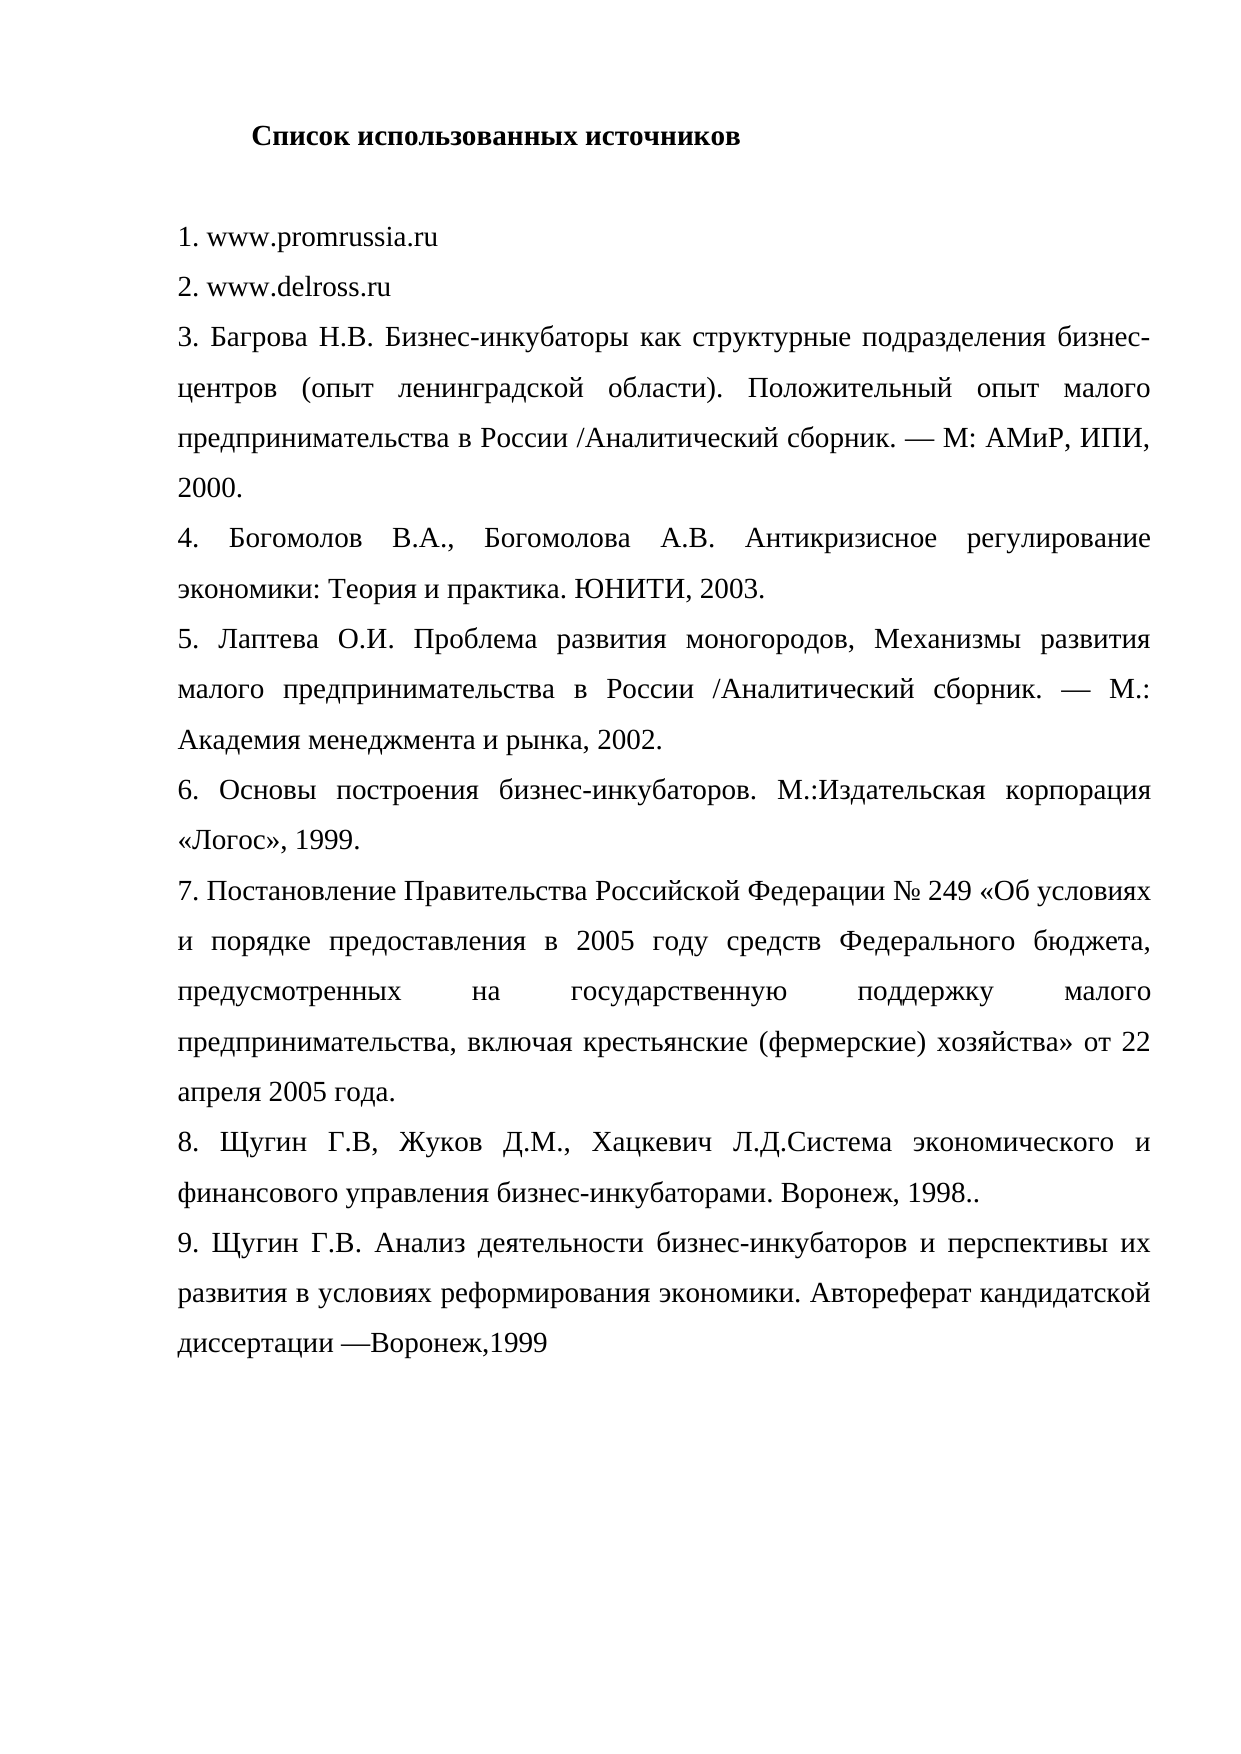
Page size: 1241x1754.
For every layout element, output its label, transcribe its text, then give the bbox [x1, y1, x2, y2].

text 2. www.delross.ru [177, 269, 1152, 303]
text Список использованных источников [177, 118, 1152, 152]
text 3. Багрова Н.В. Бизнес-инкубаторы как структурные подразделения бизнес-центров (опыт ленинградской области). Положительный опыт малого предпринимательства в России /Аналитический сборник. — М: АМиР, ИПИ, 2000. [177, 319, 1152, 504]
text 6. Основы построения бизнес-инкубаторов. М.:Издательская корпорация «Логос», 1999. [177, 772, 1152, 856]
text 8. Щугин Г.В, Жуков Д.М., Хацкевич Л.Д.Система экономического и финансового управления бизнес-инкубаторами. Воронеж, 1998.. [177, 1124, 1152, 1208]
text 1. www.promrussia.ru [177, 219, 1152, 252]
text 4. Богомолов В.А., Богомолова А.В. Антикризисное регулирование экономики: Теория и практика. ЮНИТИ, 2003. [177, 521, 1152, 604]
text 5. Лаптева О.И. Проблема развития моногородов, Механизмы развития малого предпринимательства в России /Аналитический сборник. — М.: Академия менеджмента и рынка, 2002. [177, 621, 1152, 755]
text 9. Щугин Г.В. Анализ деятельности бизнес-инкубаторов и перспективы их развития в условиях реформирования экономики. Автореферат кандидатской диссертации —Воронеж,1999 [177, 1225, 1152, 1359]
text 7. Постановление Правительства Российской Федерации № 249 «Об условиях и порядке предоставления в 2005 году средств Федерального бюджета, предусмотренных на государственную поддержку малого предпринимательства, включая крестьянские (фермерские) хозяйства» от 22 апреля 2005 года. [177, 873, 1152, 1108]
